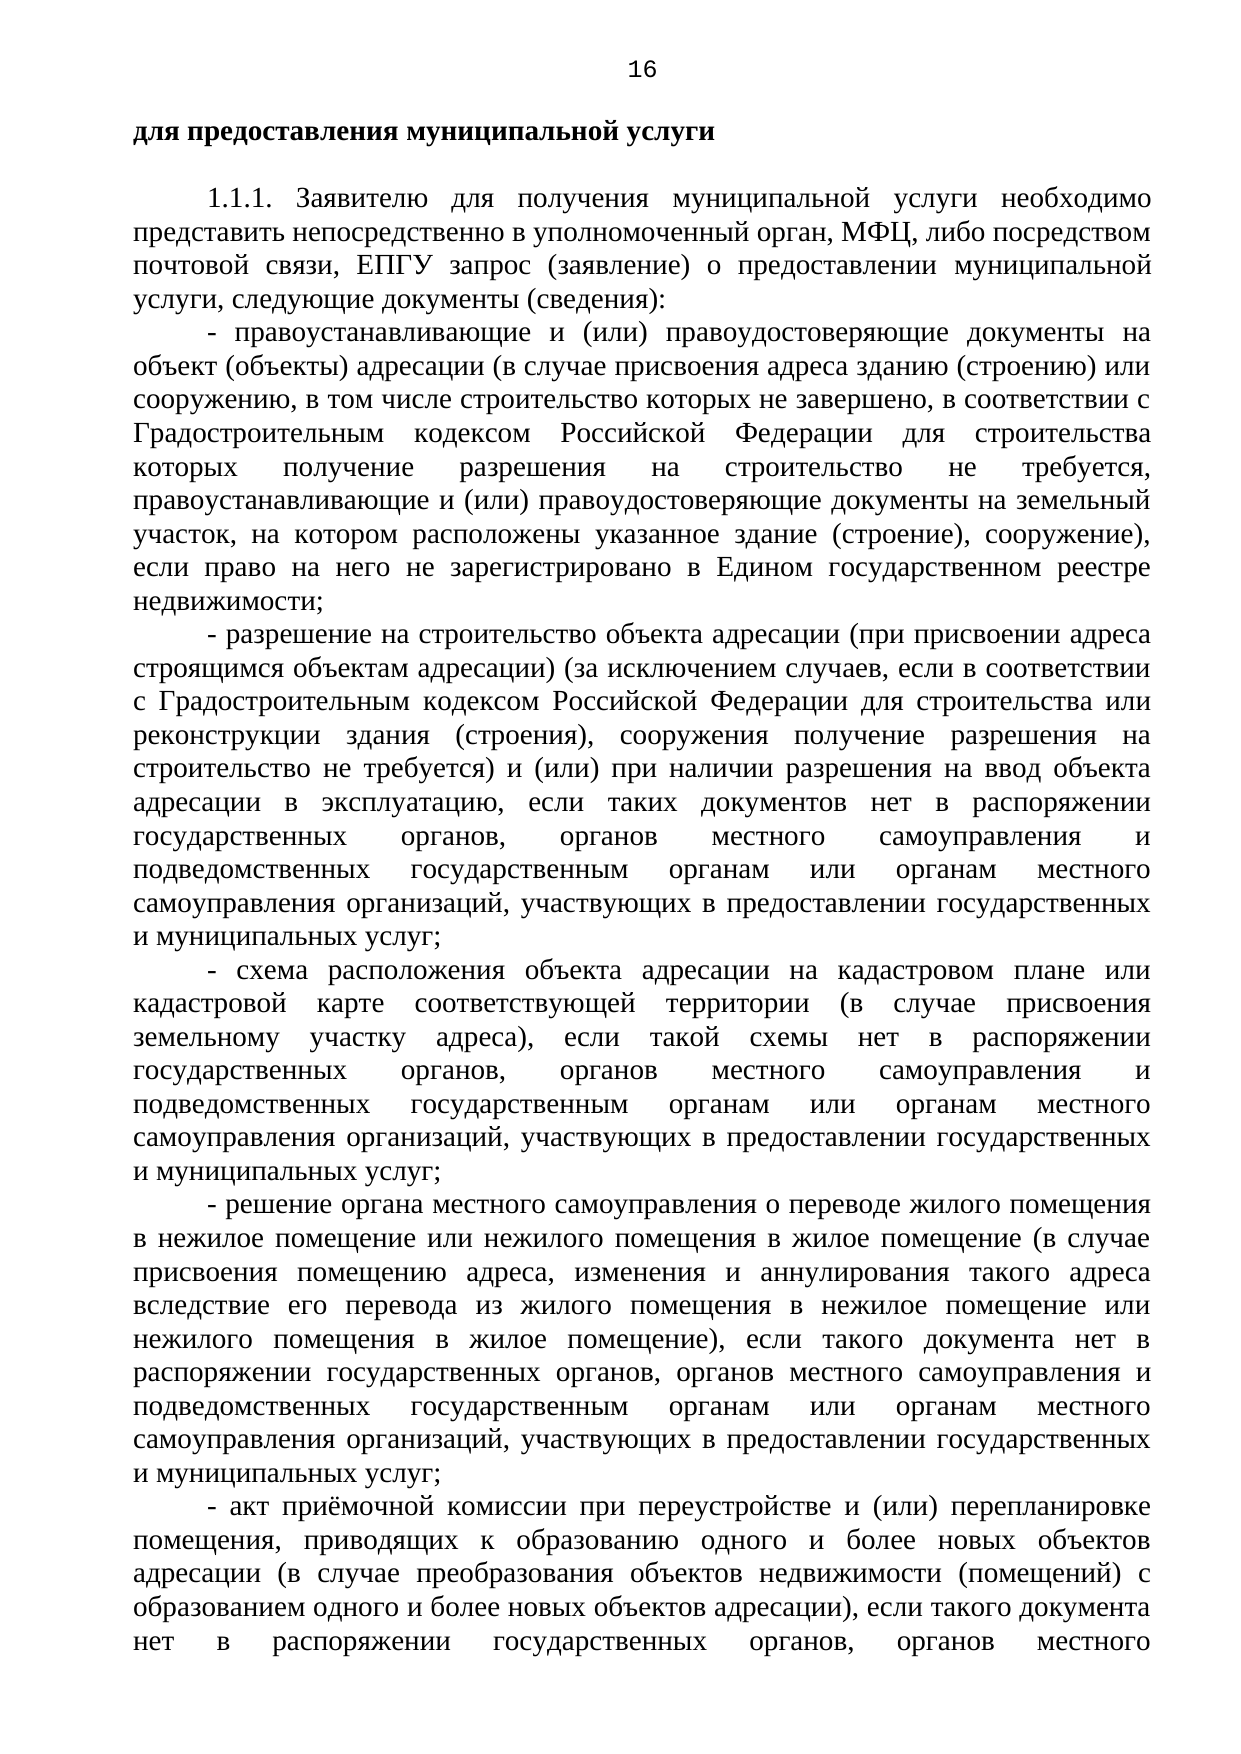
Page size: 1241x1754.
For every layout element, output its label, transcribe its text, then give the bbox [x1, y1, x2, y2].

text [133, 1488, 1152, 1656]
text - решение органа местного самоуправления о переводе жилого помещения в нежилое помещение или нежилого помещения в жилое помещение (в случае присвоения помещению адреса, изменения и аннулирования такого адреса вследствие его перевода из жилого помещения в нежилое помещение или нежилого помещения в жилое помещение), если такого документа нет в распоряжении государственных органов, органов местного самоуправления и подведомственных государственным органам или органам местного самоуправления организаций, участвующих в предоставлении государственных и муниципальных услуг; [133, 1187, 1152, 1488]
text - разрешение на строительство объекта адресации (при присвоении адреса строящимся объектам адресации) (за исключением случаев, если в соответствии с Градостроительным кодексом Российской Федерации для строительства или реконструкции здания (строения), сооружения получение разрешения на строительство не требуется) и (или) при наличии разрешения на ввод объекта адресации в эксплуатацию, если таких документов нет в распоряжении государственных органов, органов местного самоуправления и подведомственных государственным органам или органам местного самоуправления организаций, участвующих в предоставлении государственных и муниципальных услуг; [133, 616, 1152, 952]
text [133, 113, 1152, 147]
text - схема расположения объекта адресации на кадастровом плане или кадастровой карте соответствующей территории (в случае присвоения земельному участку адреса), если такой схемы нет в распоряжении государственных органов, органов местного самоуправления и подведомственных государственным органам или органам местного самоуправления организаций, участвующих в предоставлении государственных и муниципальных услуг; [133, 952, 1152, 1187]
text - правоустанавливающие и (или) правоудостоверяющие документы на объект (объекты) адресации (в случае присвоения адреса зданию (строению) или сооружению, в том числе строительство которых не завершено, в соответствии с Градостроительным кодексом Российской Федерации для строительства которых получение разрешения на строительство не требуется, правоустанавливающие и (или) правоудостоверяющие документы на земельный участок, на котором расположены указанное здание (строение), сооружение), если право на него не зарегистрировано в Едином государственном реестре недвижимости; [133, 314, 1152, 616]
text 1.1.1. Заявителю для получения муниципальной услуги необходимо представить непосредственно в уполномоченный орган, МФЦ, либо посредством почтовой связи, ЕПГУ запрос (заявление) о предоставлении муниципальной услуги, следующие документы (сведения): [133, 180, 1152, 314]
